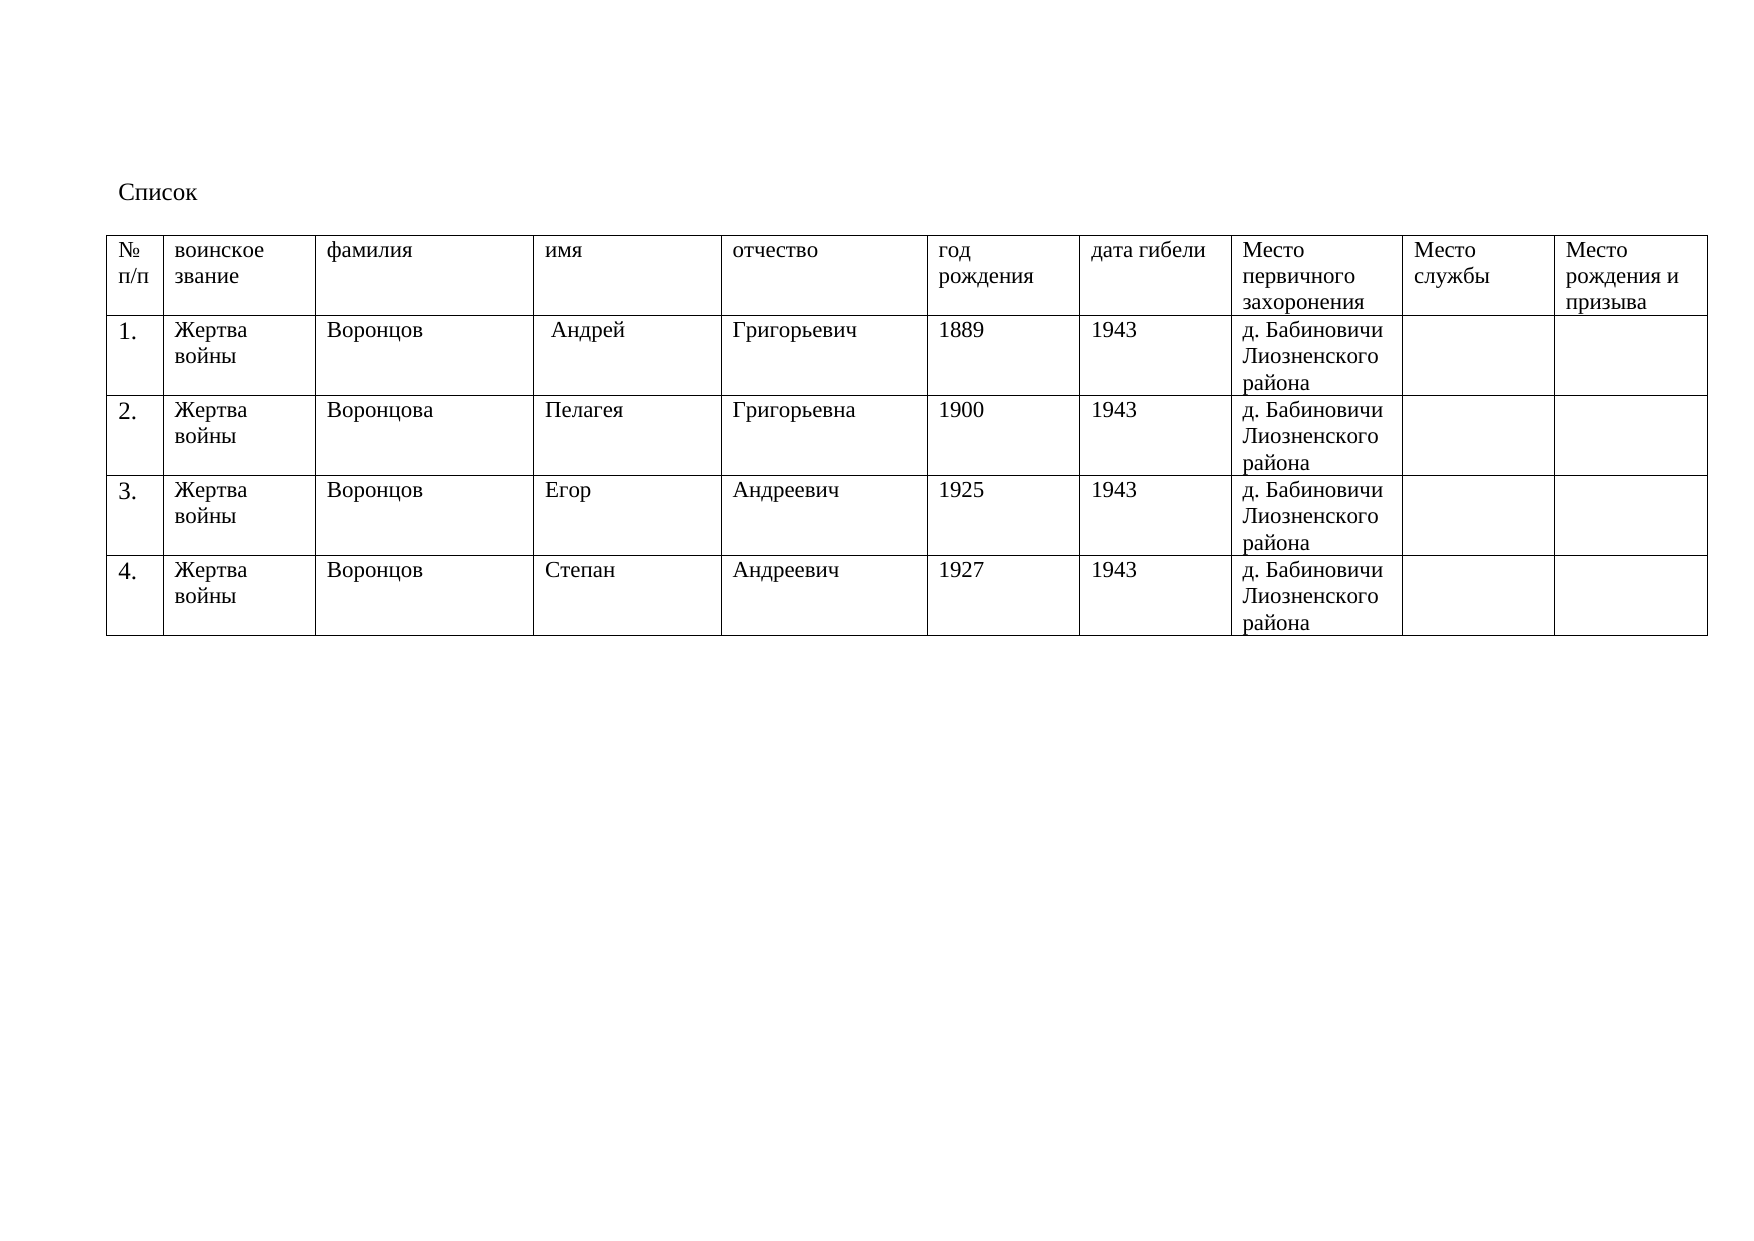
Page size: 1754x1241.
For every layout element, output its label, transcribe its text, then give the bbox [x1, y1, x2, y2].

table_header фамилия [316, 236, 533, 315]
table_cell [1403, 316, 1554, 395]
table_cell д. Бабиновичи Лиозненского района [1232, 556, 1402, 635]
table_cell Андрей [534, 316, 721, 395]
table_cell [107, 556, 163, 635]
table_cell Андреевич [722, 556, 927, 635]
table_cell [1555, 396, 1707, 475]
table_cell Андреевич [722, 476, 927, 555]
table_cell Жертва войны [164, 316, 315, 395]
table_header № п/п [107, 236, 163, 315]
table_cell 1889 [928, 316, 1079, 395]
table_cell Воронцов [316, 476, 533, 555]
table_header Место рождения и призыва [1555, 236, 1707, 315]
table_cell [107, 396, 163, 475]
table_cell Григорьевич [722, 316, 927, 395]
table_header воинское звание [164, 236, 315, 315]
table_cell 1943 [1080, 316, 1231, 395]
table_cell д. Бабиновичи Лиозненского района [1232, 316, 1402, 395]
table_cell 1927 [928, 556, 1079, 635]
table_cell Жертва войны [164, 396, 315, 475]
table_header Место первичного захоронения [1232, 236, 1402, 315]
table_cell [1555, 556, 1707, 635]
table_cell [1403, 396, 1554, 475]
table_cell 1900 [928, 396, 1079, 475]
table_cell Егор [534, 476, 721, 555]
table_cell Пелагея [534, 396, 721, 475]
table_cell д. Бабиновичи Лиозненского района [1232, 396, 1402, 475]
table_cell Жертва войны [164, 476, 315, 555]
table_cell Григорьевна [722, 396, 927, 475]
table_cell [1403, 556, 1554, 635]
table_cell [107, 316, 163, 395]
table_cell 1925 [928, 476, 1079, 555]
table_cell Воронцов [316, 316, 533, 395]
table_cell д. Бабиновичи Лиозненского района [1232, 476, 1402, 555]
table_cell 1943 [1080, 476, 1231, 555]
table_cell 1943 [1080, 556, 1231, 635]
table_cell Воронцов [316, 556, 533, 635]
table_header имя [534, 236, 721, 315]
table_header Место службы [1403, 236, 1554, 315]
text Список [118, 177, 1636, 206]
table_cell [1403, 476, 1554, 555]
table_cell Жертва войны [164, 556, 315, 635]
table_cell [1555, 316, 1707, 395]
table_header дата гибели [1080, 236, 1231, 315]
table_cell [107, 476, 163, 555]
table_header год рождения [928, 236, 1079, 315]
table_cell [1555, 476, 1707, 555]
table_cell Воронцова [316, 396, 533, 475]
table_cell 1943 [1080, 396, 1231, 475]
table_cell Степан [534, 556, 721, 635]
table_header отчество [722, 236, 927, 315]
